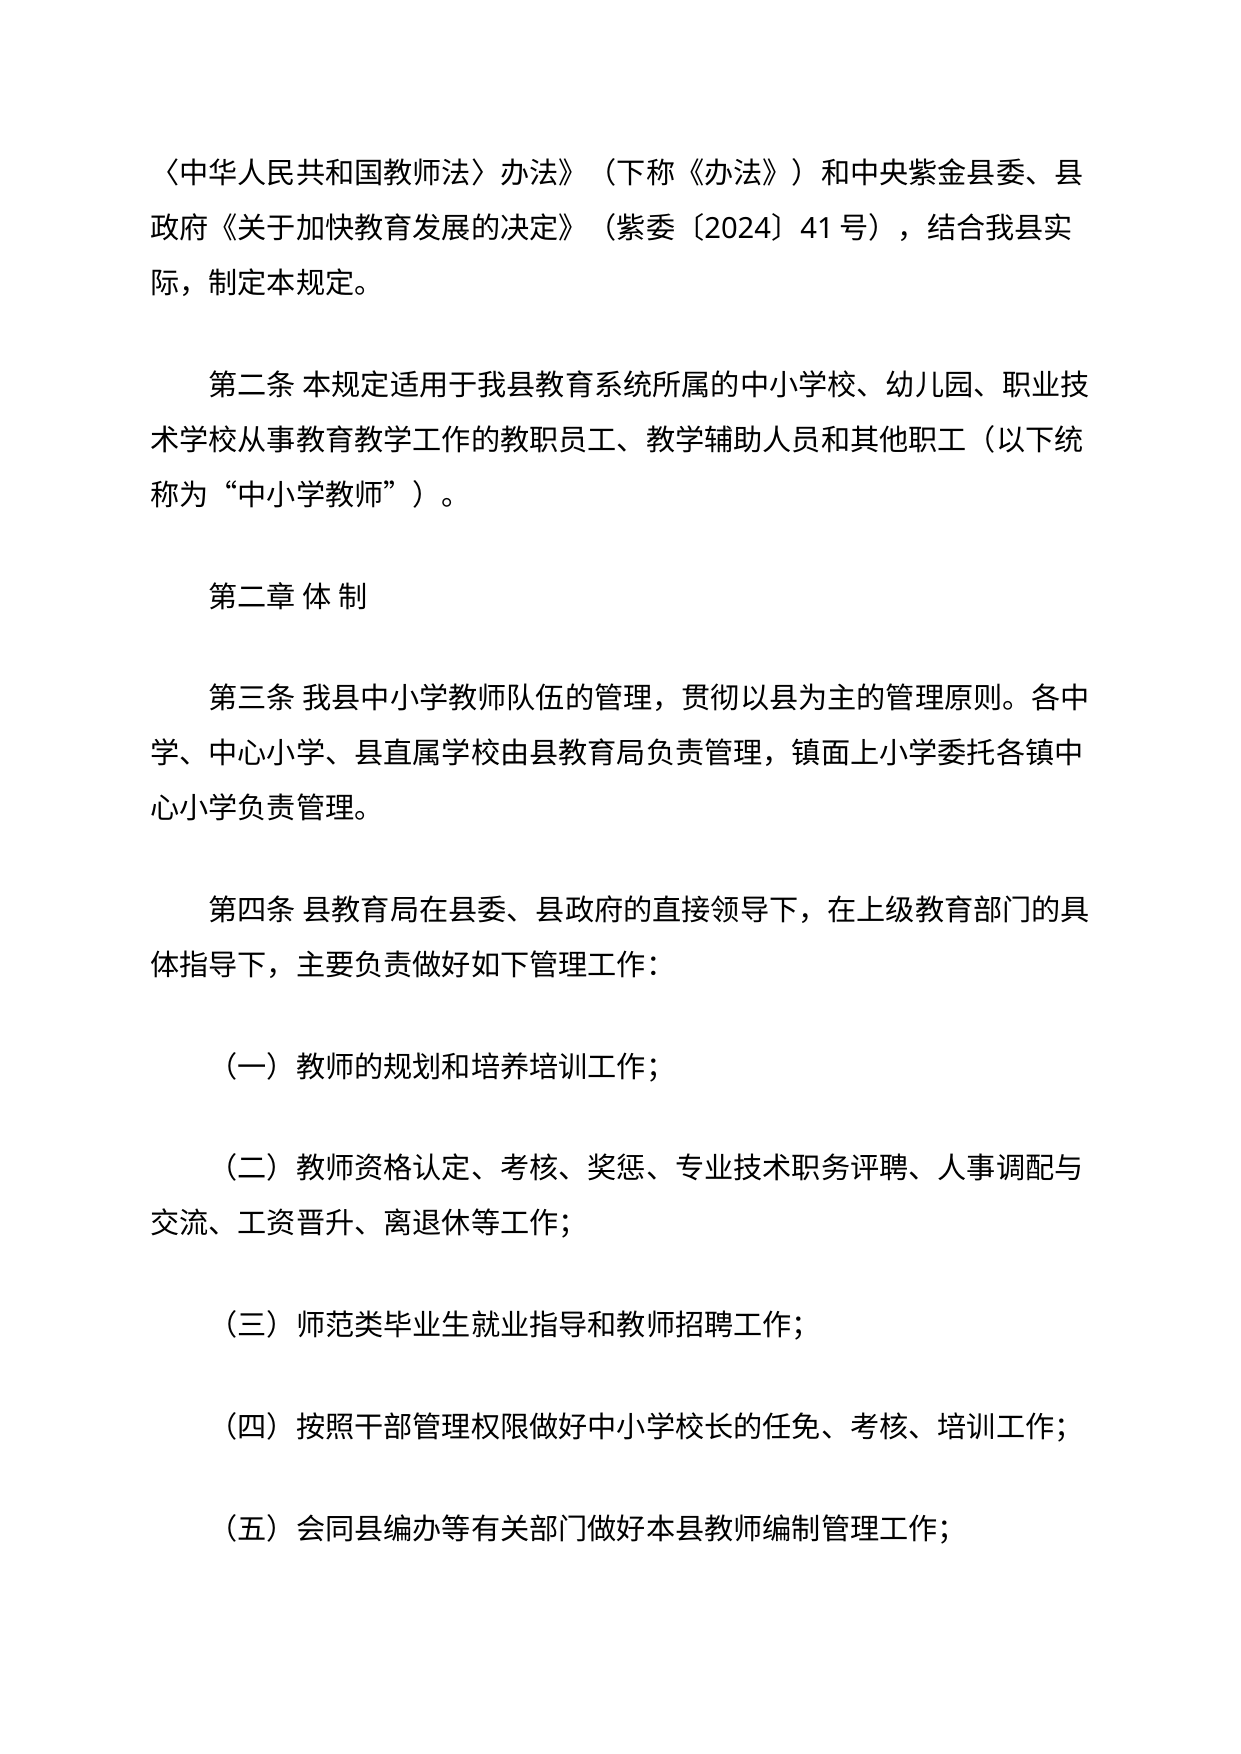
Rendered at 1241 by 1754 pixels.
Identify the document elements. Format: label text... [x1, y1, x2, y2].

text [150, 150, 1090, 302]
text 第二条 本规定适用于我县教育系统所属的中小学校、幼儿园、职业技术学校从事教育教学工作的教职员工、教学辅助人员和其他职工（以下统称为“中小学教师”）。 [150, 362, 1090, 514]
text 第三条 我县中小学教师队伍的管理，贯彻以县为主的管理原则。各中学、中心小学、县直属学校由县教育局负责管理，镇面上小学委托各镇中心小学负责管理。 [150, 675, 1090, 827]
text （四）按照干部管理权限做好中小学校长的任免、考核、培训工作； [150, 1403, 1090, 1446]
text 第二章 体 制 [150, 573, 1090, 616]
text （三）师范类毕业生就业指导和教师招聘工作； [150, 1302, 1090, 1344]
text （五）会同县编办等有关部门做好本县教师编制管理工作； [150, 1505, 1090, 1547]
text （一）教师的规划和培养培训工作； [150, 1043, 1090, 1086]
text 第四条 县教育局在县委、县政府的直接领导下，在上级教育部门的具体指导下，主要负责做好如下管理工作： [150, 887, 1090, 984]
text （二）教师资格认定、考核、奖惩、专业技术职务评聘、人事调配与交流、工资晋升、离退休等工作； [150, 1145, 1090, 1242]
